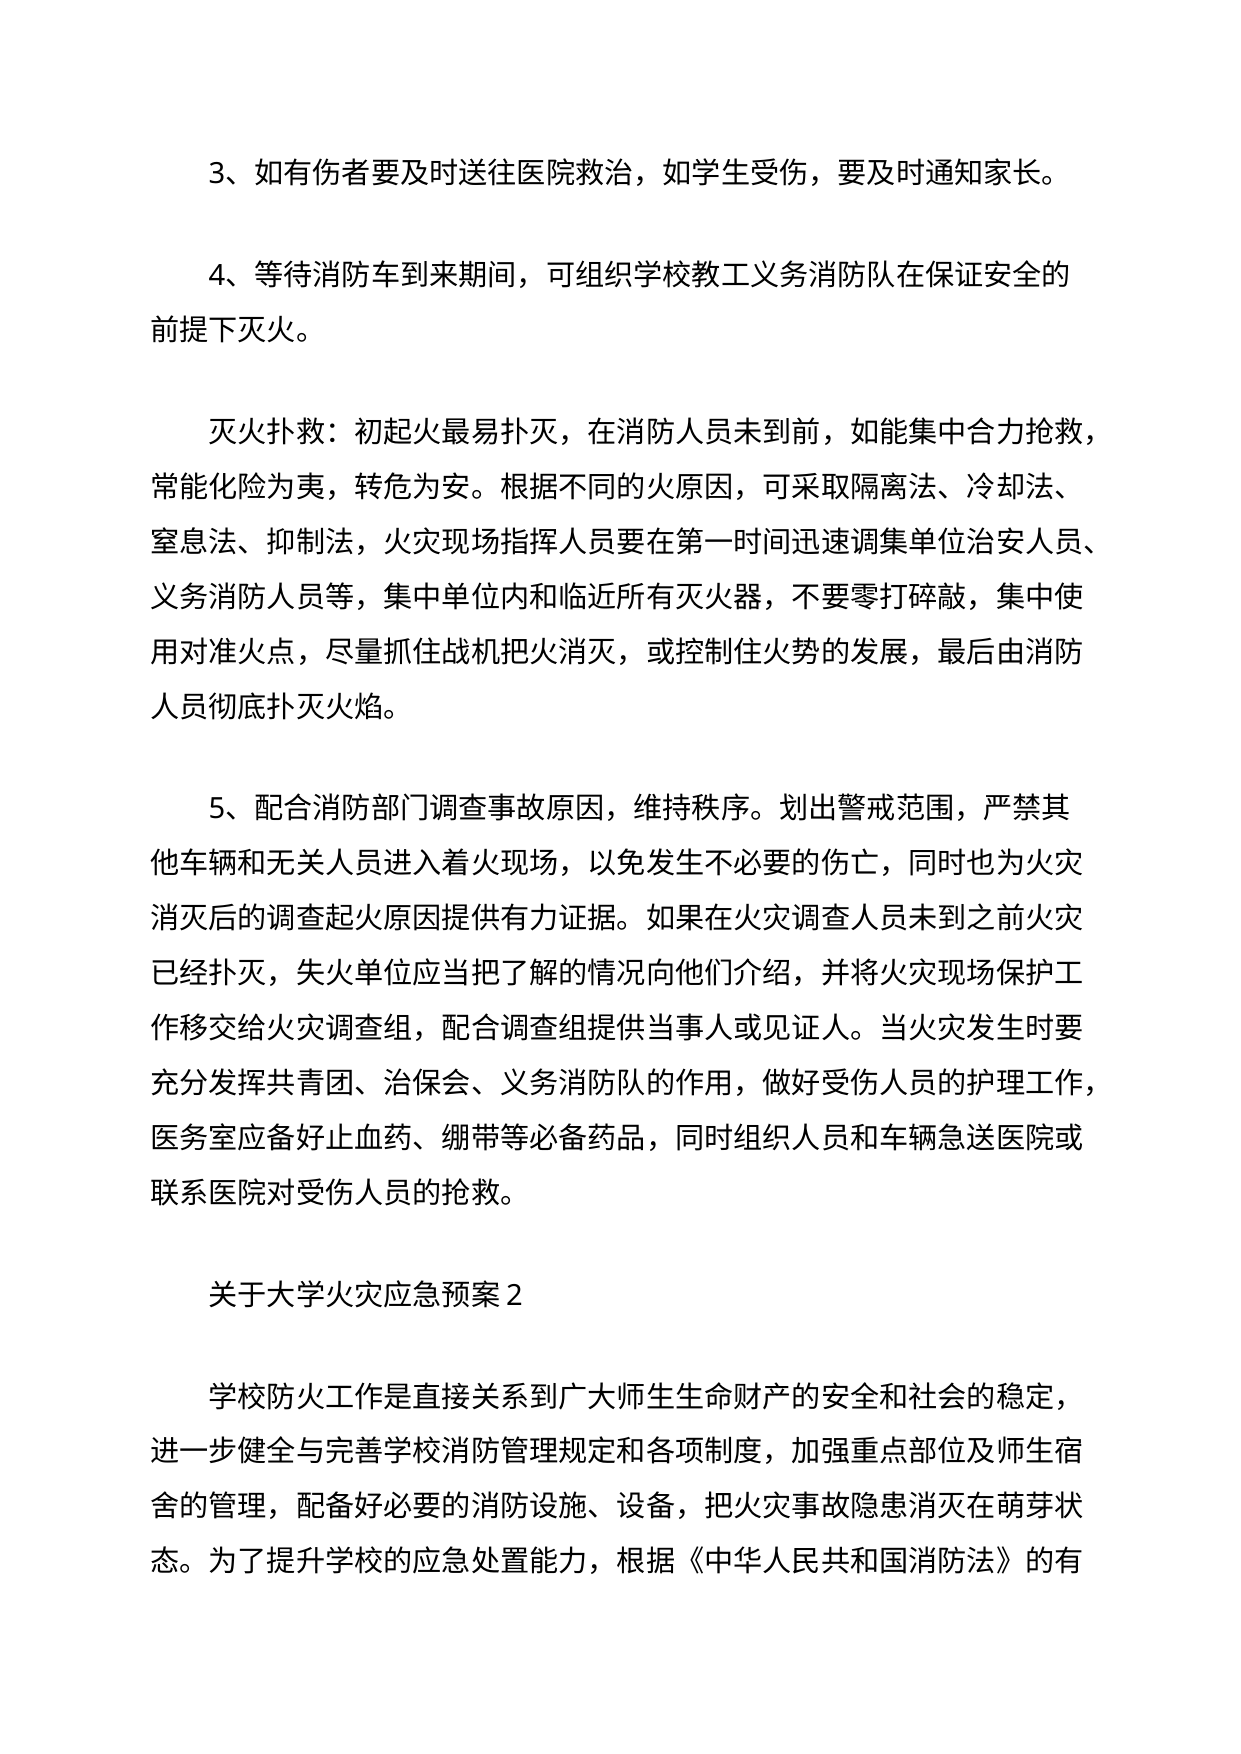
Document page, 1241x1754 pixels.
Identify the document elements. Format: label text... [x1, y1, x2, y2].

text 4、等待消防车到来期间，可组织学校教工义务消防队在保证安全的前提下灭火。 [150, 252, 1090, 349]
text 3、如有伤者要及时送往医院救治，如学生受伤，要及时通知家长。 [150, 150, 1090, 192]
text 灭火扑救：初起火最易扑灭，在消防人员未到前，如能集中合力抢救，常能化险为夷，转危为安。根据不同的火原因，可采取隔离法、冷却法、窒息法、抑制法，火灾现场指挥人员要在第一时间迅速调集单位治安人员、义务消防人员等，集中单位内和临近所有灭火器，不要零打碎敲，集中使用对准火点，尽量抓住战机把火消灭，或控制住火势的发展，最后由消防人员彻底扑灭火焰。 [150, 409, 1090, 726]
text 5、配合消防部门调查事故原因，维持秩序。划出警戒范围，严禁其他车辆和无关人员进入着火现场，以免发生不必要的伤亡，同时也为火灾消灭后的调查起火原因提供有力证据。如果在火灾调查人员未到之前火灾已经扑灭，失火单位应当把了解的情况向他们介绍，并将火灾现场保护工作移交给火灾调查组，配合调查组提供当事人或见证人。当火灾发生时要充分发挥共青团、治保会、义务消防队的作用，做好受伤人员的护理工作，医务室应备好止血药、绷带等必备药品，同时组织人员和车辆急送医院或联系医院对受伤人员的抢救。 [150, 785, 1090, 1212]
text 关于大学火灾应急预案2 [150, 1271, 1090, 1313]
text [150, 1373, 1090, 1580]
